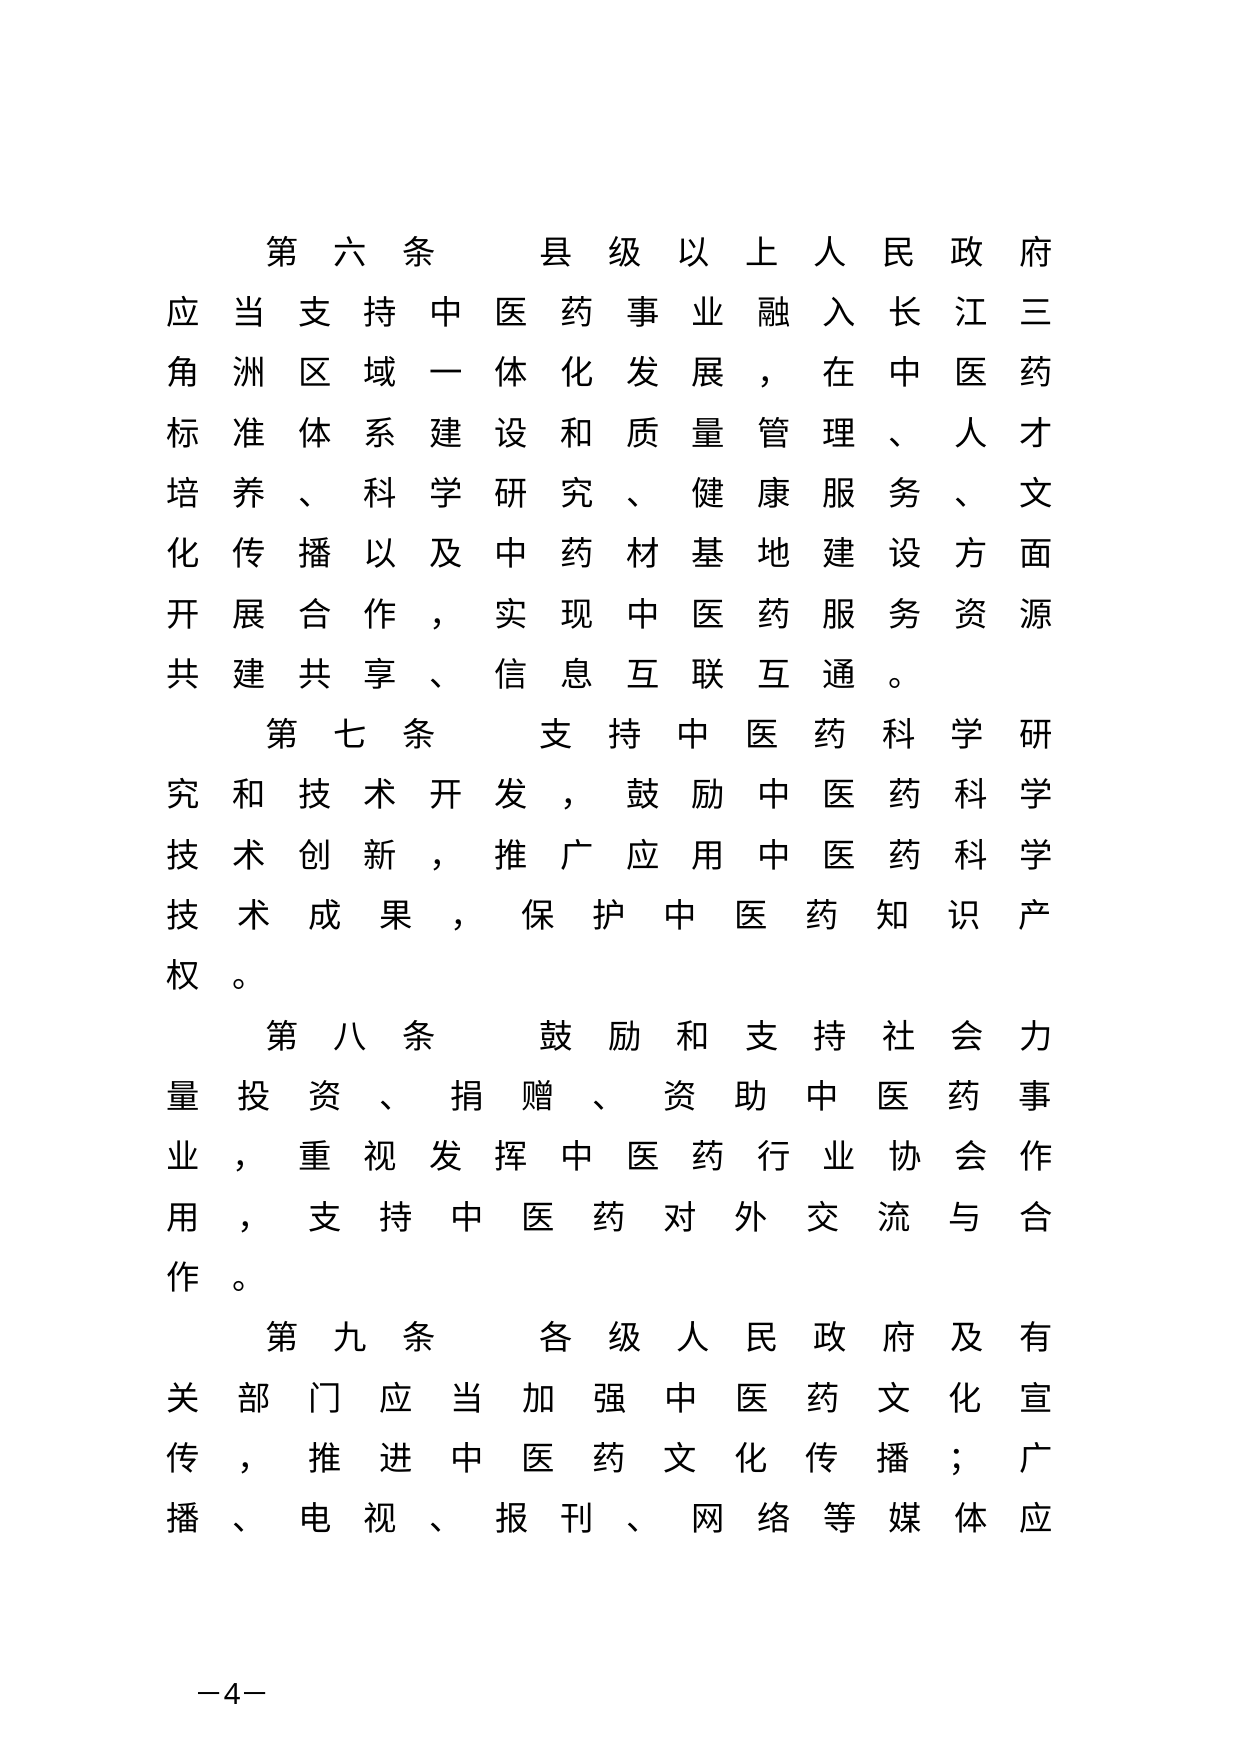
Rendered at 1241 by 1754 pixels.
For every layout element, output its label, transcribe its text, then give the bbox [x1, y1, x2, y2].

text 第八条 鼓励和支持社会力量投资、捐赠、资助中医药事业，重视发挥中医药行业协会作用，支持中医药对外交流与合作。 [167, 1003, 1085, 1305]
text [167, 1305, 1085, 1546]
text 第七条 支持中医药科学研究和技术开发，鼓励中医药科学技术创新，推广应用中医药科学技术成果，保护中医药知识产权。 [167, 702, 1085, 1003]
text 第六条 县级以上人民政府应当支持中医药事业融入长江三角洲区域一体化发展，在中医药标准体系建设和质量管理、人才培养、科学研究、健康服务、文化传播以及中药材基地建设方面开展合作，实现中医药服务资源共建共享、信息互联互通。 [167, 219, 1085, 702]
